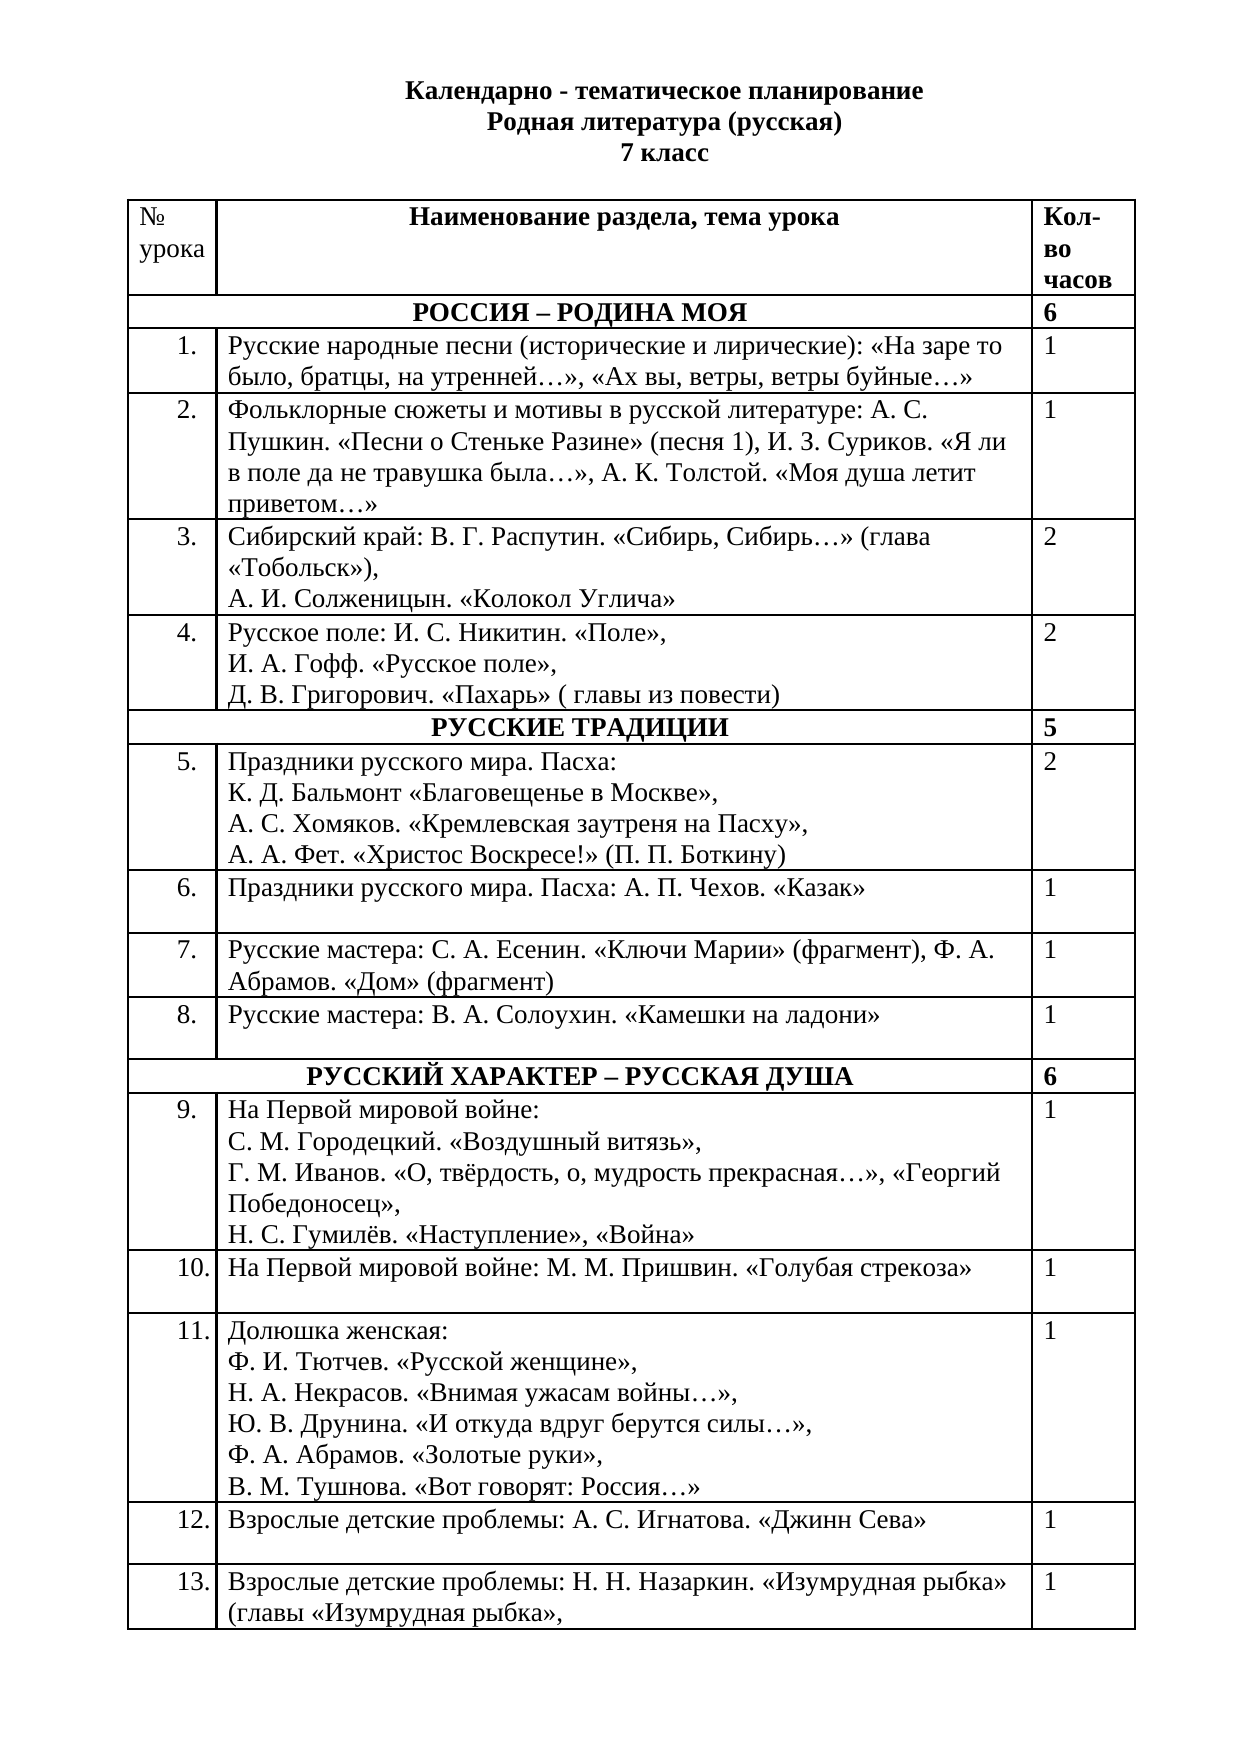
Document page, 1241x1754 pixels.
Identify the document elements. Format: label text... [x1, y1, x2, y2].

table_cell Фольклорные сюжеты и мотивы в русской литературе: А. С. Пушкин. «Песни о Стеньке Разине» (песня 1), И. З. Суриков. «Я ли в поле да не травушка была…», А. К. Толстой. «Моя душа летит приветом…» [218, 394, 1031, 518]
table_cell РУССКИЕ ТРАДИЦИИ [129, 711, 1031, 742]
table_cell 2 [1033, 745, 1134, 869]
table_cell Праздники русского мира. Пасха: А. П. Чехов. «Казак» [218, 871, 1031, 932]
table_cell 1 [1033, 1314, 1134, 1501]
table_cell Взрослые детские проблемы: А. С. Игнатова. «Джинн Сева» [218, 1503, 1031, 1563]
table_cell 1 [1033, 1503, 1134, 1563]
table_cell [129, 329, 215, 392]
table_cell [129, 998, 215, 1058]
table_cell Праздники русского мира. Пасха: К. Д. Бальмонт «Благовещенье в Москве», А. С. Хомяков. «Кремлевская заутреня на Пасху», А. А. Фет. «Христос Воскресе!» (П. П. Боткину) [218, 745, 1031, 869]
table_cell 1 [1033, 394, 1134, 518]
table_cell [129, 1503, 215, 1563]
table_cell На Первой мировой войне: С. М. Городецкий. «Воздушный витязь», Г. М. Иванов. «О, твёрдость, о, мудрость прекрасная…», «Георгий Победоносец», Н. С. Гумилёв. «Наступление», «Война» [218, 1094, 1031, 1249]
table_cell 1 [1033, 1251, 1134, 1312]
text Родная литература (русская) [177, 105, 1152, 136]
table_cell 2 [1033, 616, 1134, 709]
table_cell [129, 1314, 215, 1501]
table_header Наименование раздела, тема урока [218, 201, 1031, 294]
table_cell [129, 934, 215, 996]
table_cell 2 [1033, 520, 1134, 614]
table_cell 1 [1033, 871, 1134, 932]
table_cell Сибирский край: В. Г. Распутин. «Сибирь, Сибирь…» (глава «Тобольск»), А. И. Солженицын. «Колокол Углича» [218, 520, 1031, 614]
table_cell 5 [1033, 711, 1134, 742]
table_cell [129, 616, 215, 709]
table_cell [218, 1565, 1031, 1627]
table_cell Русское поле: И. С. Никитин. «Поле», И. А. Гофф. «Русское поле», Д. В. Григорович. «Пахарь» ( главы из повести) [218, 616, 1031, 709]
table_cell [129, 1094, 215, 1249]
table_cell 6 [1033, 296, 1134, 327]
table_cell 1 [1033, 1094, 1134, 1249]
text Календарно - тематическое планирование [177, 74, 1152, 105]
table_cell [129, 745, 215, 869]
table_cell [129, 1565, 215, 1627]
table_header Кол-во часов [1033, 201, 1134, 294]
table_cell РУССКИЙ ХАРАКТЕР – РУССКАЯ ДУША [129, 1060, 1031, 1092]
table_cell На Первой мировой войне: М. М. Пришвин. «Голубая стрекоза» [218, 1251, 1031, 1312]
table_cell [129, 1251, 215, 1312]
text 7 класс [177, 136, 1152, 167]
table_cell 1 [1033, 934, 1134, 996]
table_cell Русские мастера: С. А. Есенин. «Ключи Марии» (фрагмент), Ф. А. Абрамов. «Дом» (фрагмент) [218, 934, 1031, 996]
table_header № урока [129, 201, 215, 294]
table_cell 1 [1033, 329, 1134, 392]
table_cell Долюшка женская: Ф. И. Тютчев. «Русской женщине», Н. А. Некрасов. «Внимая ужасам войны…», Ю. В. Друнина. «И откуда вдруг берутся силы…», Ф. А. Абрамов. «Золотые руки», В. М. Тушнова. «Вот говорят: Россия…» [218, 1314, 1031, 1501]
table_cell РОССИЯ – РОДИНА МОЯ [129, 296, 1031, 327]
table_cell [129, 394, 215, 518]
table_cell 1 [1033, 998, 1134, 1058]
table_cell [129, 520, 215, 614]
table_cell [129, 871, 215, 932]
table_cell 1 [1033, 1565, 1134, 1627]
table_cell 6 [1033, 1060, 1134, 1092]
table_cell Русские народные песни (исторические и лирические): «На заре то было, братцы, на утренней…», «Ах вы, ветры, ветры буйные…» [218, 329, 1031, 392]
table_cell Русские мастера: В. А. Солоухин. «Камешки на ладони» [218, 998, 1031, 1058]
